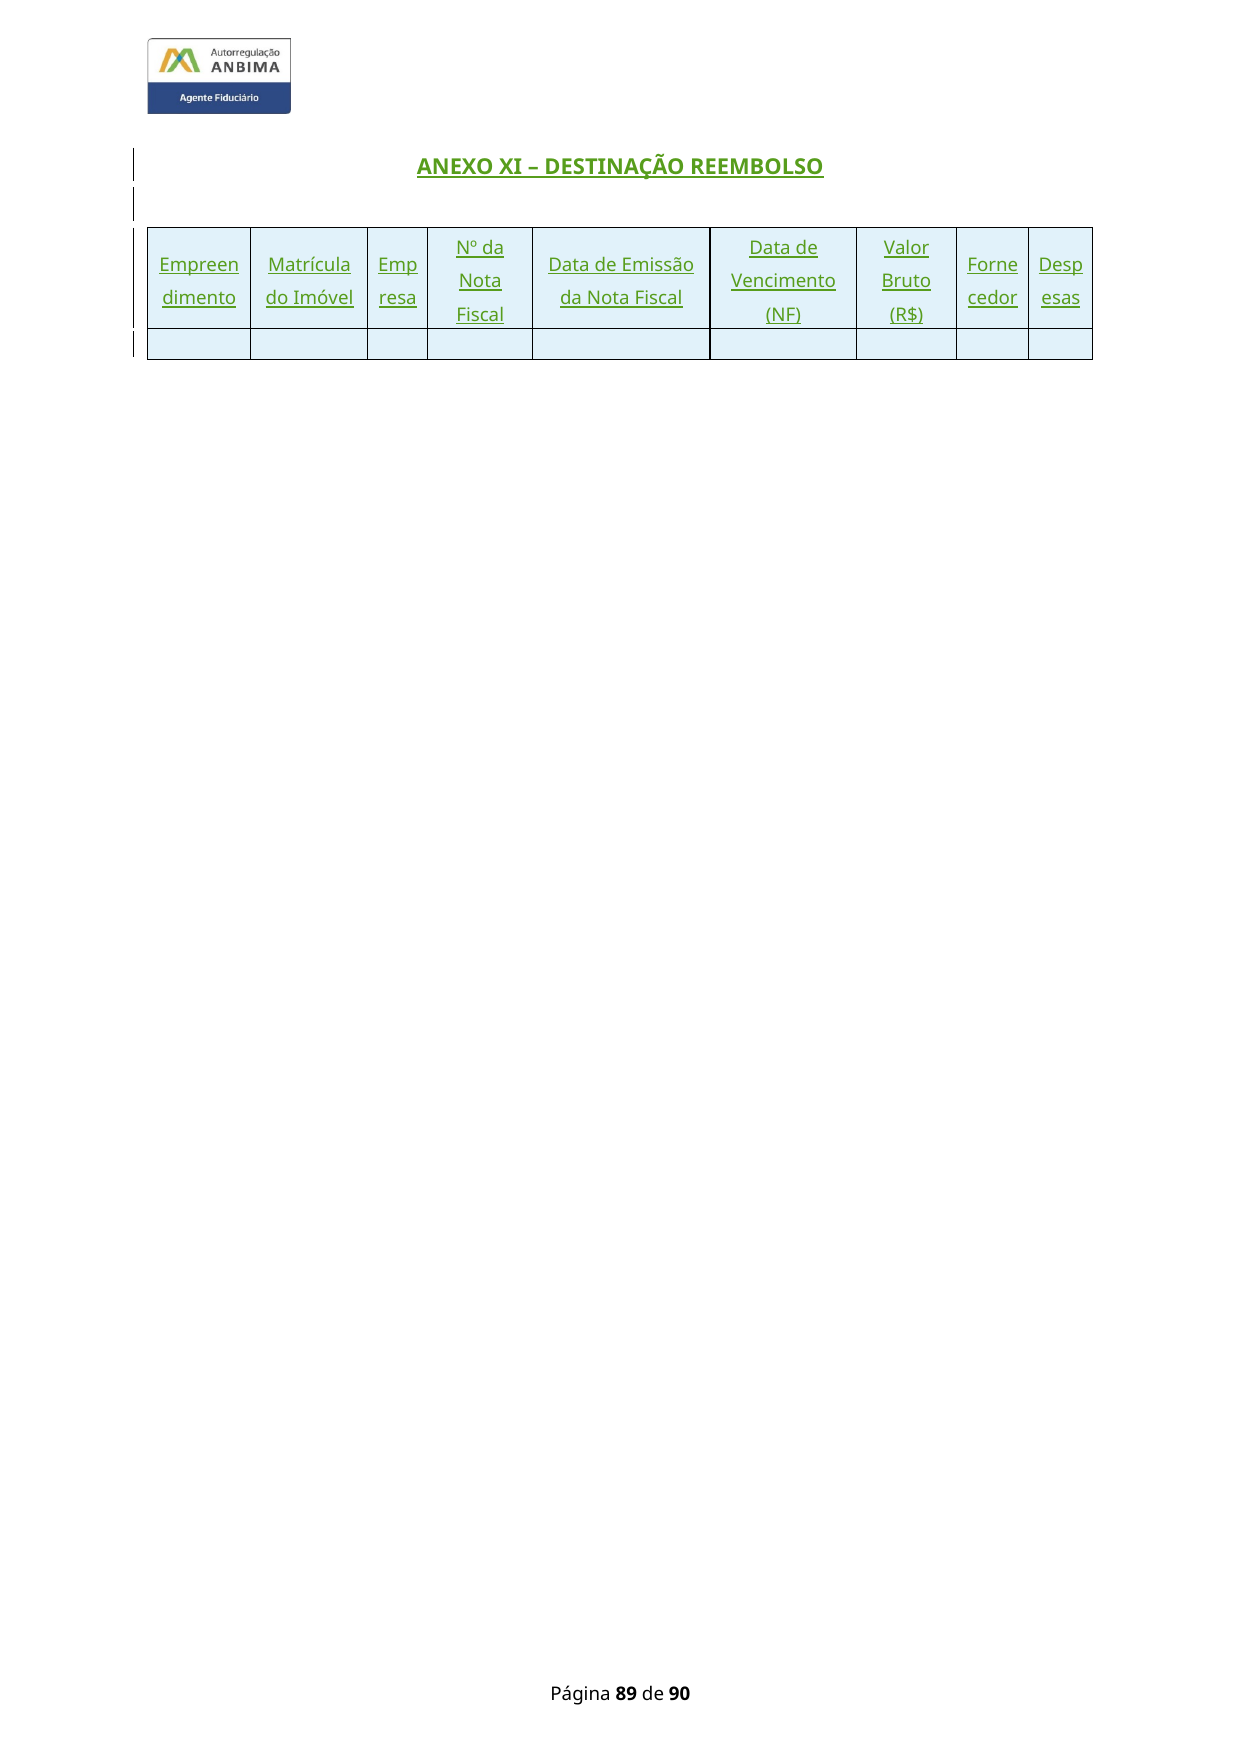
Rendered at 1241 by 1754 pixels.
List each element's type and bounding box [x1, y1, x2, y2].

picture [147, 38, 291, 114]
